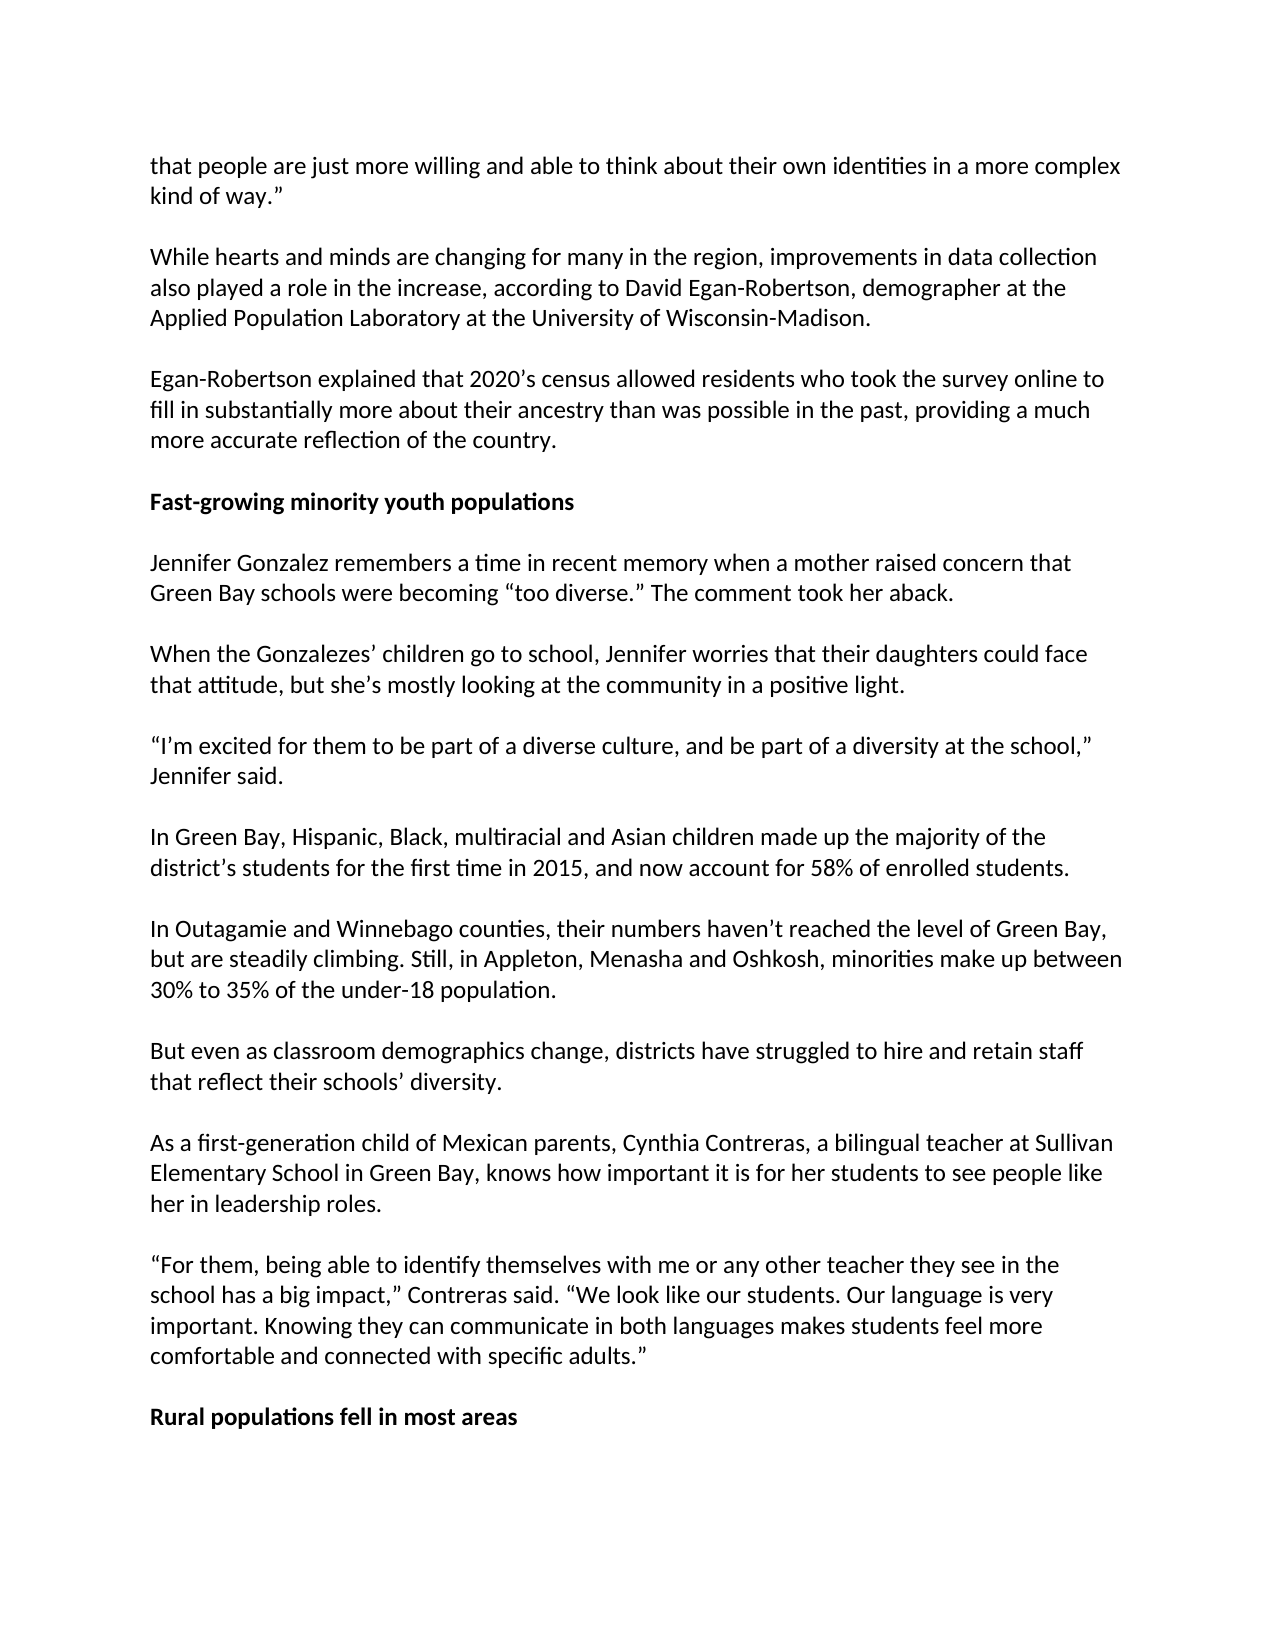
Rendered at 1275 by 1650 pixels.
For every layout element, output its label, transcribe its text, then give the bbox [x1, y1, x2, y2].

text In Green Bay, Hispanic, Black, multiracial and Asian children made up the majority of the district’s students for the first time in 2015, and now account for 58% of enrolled students. [150, 821, 1125, 882]
text In Outagamie and Winnebago counties, their numbers haven’t reached the level of Green Bay, but are steadily climbing. Still, in Appleton, Menasha and Oshkosh, minorities make up between 30% to 35% of the under-18 population. [150, 913, 1125, 1004]
text Jennifer Gonzalez remembers a time in recent memory when a mother raised concern that Green Bay schools were becoming “too diverse.” The comment took her aback. [150, 547, 1125, 608]
text Egan-Robertson explained that 2020’s census allowed residents who took the survey online to fill in substantially more about their ancestry than was possible in the past, providing a much more accurate reflection of the country. [150, 364, 1125, 455]
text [150, 150, 1125, 211]
text Fast-growing minority youth populations [150, 486, 1125, 516]
text When the Gonzalezes’ children go to school, Jennifer worries that their daughters could face that attitude, but she’s mostly looking at the community in a positive light. [150, 638, 1125, 699]
text “For them, being able to identify themselves with me or any other teacher they see in the school has a big impact,” Contreras said. “We look like our students. Our language is very important. Knowing they can communicate in both languages makes students feel more comfortable and connected with specific adults.” [150, 1249, 1125, 1371]
text “I’m excited for them to be part of a diverse culture, and be part of a diversity at the school,” Jennifer said. [150, 730, 1125, 791]
text As a first-generation child of Mexican parents, Cynthia Contreras, a bilingual teacher at Sullivan Elementary School in Green Bay, knows how important it is for her students to see people like her in leadership roles. [150, 1127, 1125, 1218]
text While hearts and minds are changing for many in the region, improvements in data collection also played a role in the increase, according to David Egan-Robertson, demographer at the Applied Population Laboratory at the University of Wisconsin-Madison. [150, 242, 1125, 333]
text But even as classroom demographics change, districts have struggled to hire and retain staff that reflect their schools’ diversity. [150, 1035, 1125, 1096]
text Rural populations fell in most areas [150, 1401, 1125, 1432]
